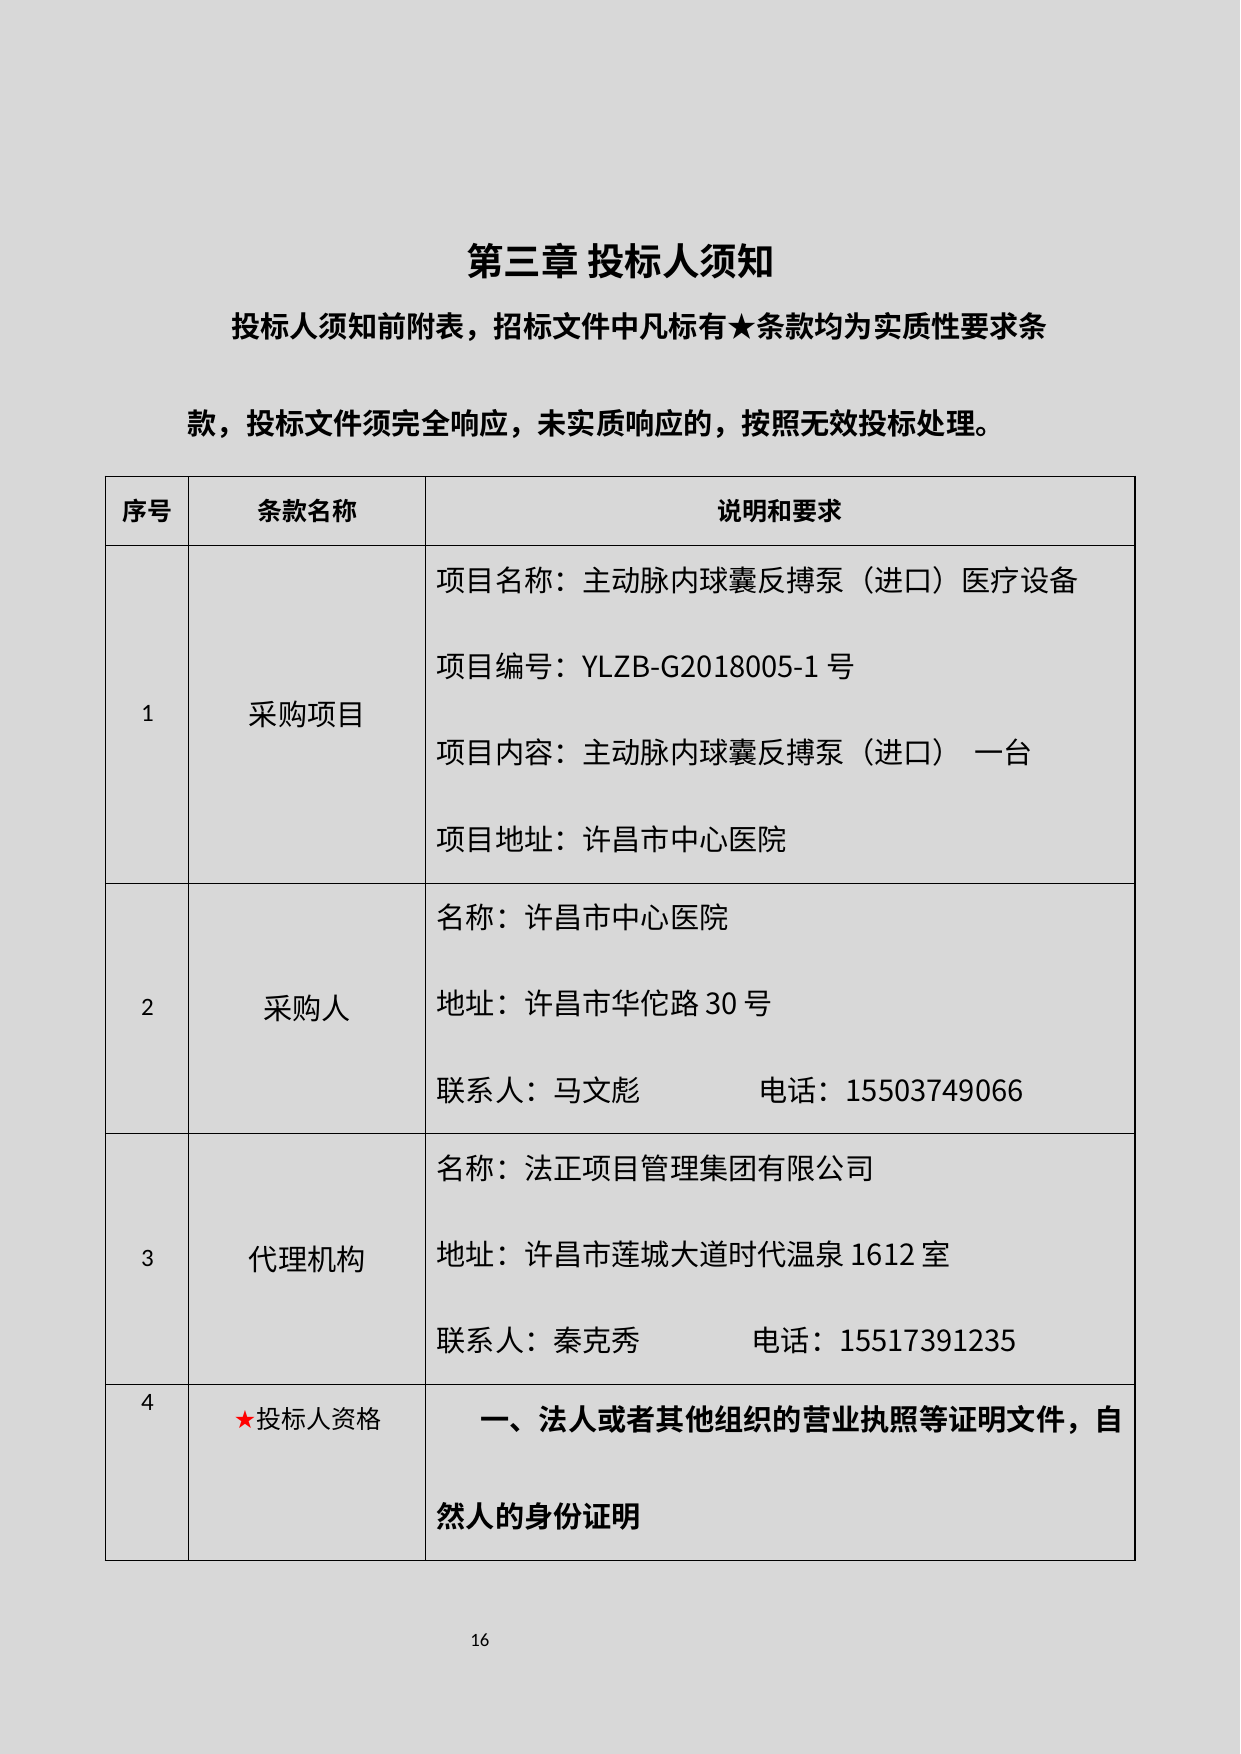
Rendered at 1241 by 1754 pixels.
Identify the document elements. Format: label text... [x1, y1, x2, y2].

table_cell 2 [106, 884, 188, 1133]
table_header 条款名称 [189, 477, 425, 545]
text 投标人须知前附表，招标文件中凡标有★条款均为实质性要求条款，投标文件须完全响应，未实质响应的，按照无效投标处理。 [187, 292, 1054, 454]
table_cell 4 [106, 1385, 188, 1560]
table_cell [426, 1385, 1134, 1560]
table_cell ★投标人资格 [189, 1385, 425, 1560]
table_cell 名称：法正项目管理集团有限公司 地址：许昌市莲城大道时代温泉1612室 联系人：秦克秀 电话：15517391235 [426, 1134, 1134, 1384]
table_cell 1 [106, 546, 188, 882]
table_cell 代理机构 [189, 1134, 425, 1384]
table_header 说明和要求 [426, 477, 1134, 545]
table_header 序号 [106, 477, 188, 545]
table_cell 3 [106, 1134, 188, 1384]
table_cell 采购项目 [189, 546, 425, 882]
table_cell 项目名称：主动脉内球囊反搏泵（进口）医疗设备 项目编号：YLZB-G2018005-1号 项目内容：主动脉内球囊反搏泵（进口） 一台 项目地址：许昌市中心医院 [426, 546, 1134, 882]
table_cell 名称：许昌市中心医院 地址：许昌市华佗路30号 联系人：马文彪 电话：15503749066 [426, 884, 1134, 1133]
text 第三章 投标人须知 [187, 227, 1053, 292]
table_cell 采购人 [189, 884, 425, 1133]
